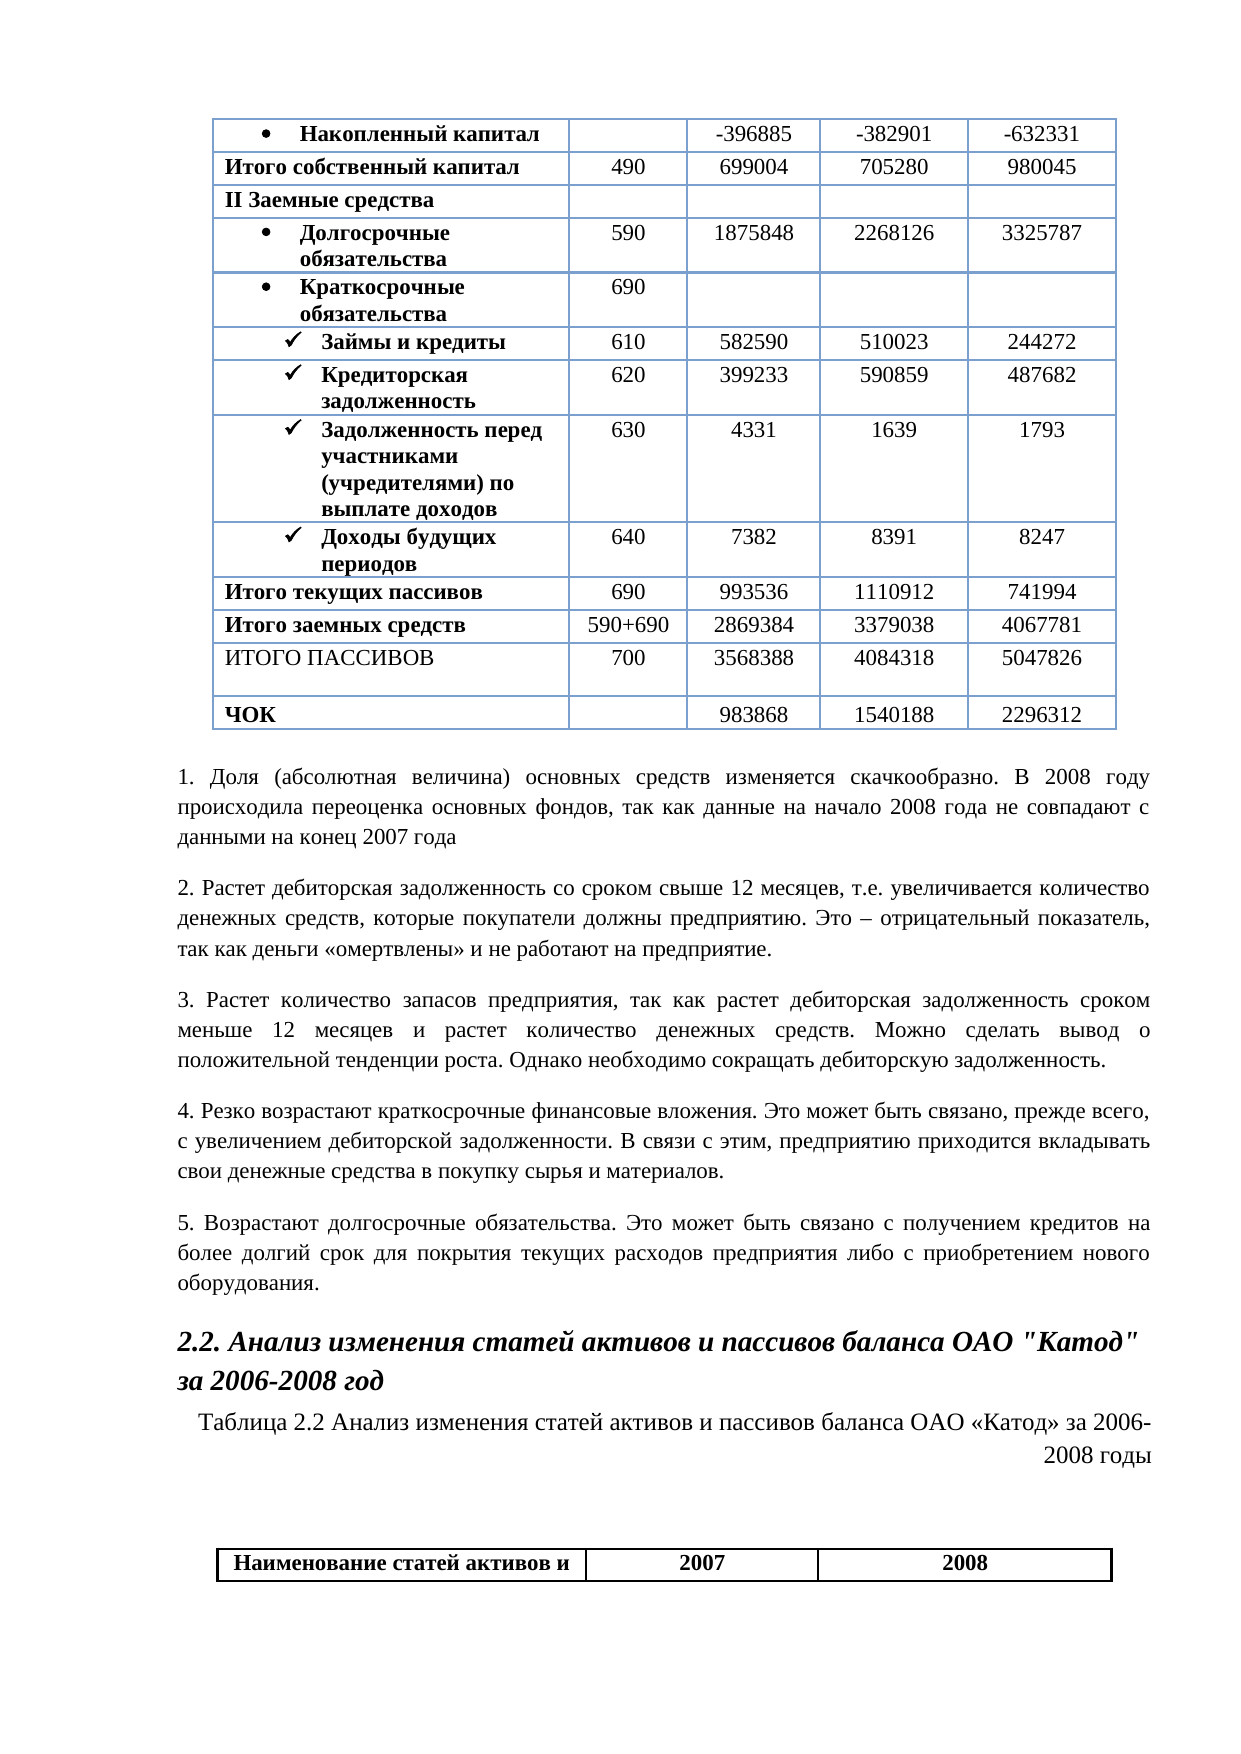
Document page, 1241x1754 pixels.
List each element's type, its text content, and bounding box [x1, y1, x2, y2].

table_cell 8391 [821, 523, 967, 576]
table_cell II Заемные средства [214, 186, 568, 217]
table_cell Итого собственный капитал [214, 153, 568, 184]
table_cell -632331 [969, 120, 1115, 151]
text 4. Резко возрастают краткосрочные финансовые вложения. Это может быть связано, прежде всего, с увеличением дебиторской задолженности. В связи с этим, предприятию приходится вкладывать свои денежные средства в покупку сырья и материалов. [177, 1097, 1152, 1184]
table_cell [570, 120, 686, 151]
table_cell 582590 [688, 328, 819, 359]
table_cell 741994 [969, 578, 1115, 609]
table_cell [821, 274, 967, 326]
table_cell 700 [570, 644, 686, 695]
table_cell Займы и кредиты [214, 328, 568, 359]
table_cell 4084318 [821, 644, 967, 695]
table_cell 5047826 [969, 644, 1115, 695]
table_cell [570, 186, 686, 217]
table_cell 699004 [688, 153, 819, 184]
table_cell 3325787 [969, 219, 1115, 271]
table_cell 993536 [688, 578, 819, 609]
table_cell -396885 [688, 120, 819, 151]
table_cell 3379038 [821, 611, 967, 642]
text 5. Возрастают долгосрочные обязательства. Это может быть связано с получением кредитов на более долгий срок для покрытия текущих расходов предприятия либо с приобретением нового оборудования. [177, 1208, 1152, 1295]
table_cell 4067781 [969, 611, 1115, 642]
table_cell 590859 [821, 361, 967, 414]
table_cell ИТОГО ПАССИВОВ [214, 644, 568, 695]
table_cell 630 [570, 416, 686, 521]
table_cell Итого заемных средств [214, 611, 568, 642]
table_cell 490 [570, 153, 686, 184]
table_cell Задолженность перед участниками (учредителями) по выплате доходов [214, 416, 568, 521]
subtitle 2.2. Анализ изменения статей активов и пассивов баланса ОАО "Катод" за 2006-2008 год [177, 1324, 1152, 1396]
table_cell Долгосрочные обязательства [214, 219, 568, 271]
table_cell [688, 186, 819, 217]
table_cell 7382 [688, 523, 819, 576]
table_cell [570, 697, 686, 728]
text Таблица 2.2 Анализ изменения статей активов и пассивов баланса ОАО «Катод» за 2006-2008 годы [177, 1407, 1152, 1469]
table_cell 610 [570, 328, 686, 359]
table_cell [821, 186, 967, 217]
table_cell Кредиторская задолженность [214, 361, 568, 414]
table_cell 399233 [688, 361, 819, 414]
table_cell 690 [570, 578, 686, 609]
table_cell ЧОК [214, 697, 568, 728]
table_cell 2268126 [821, 219, 967, 271]
table_cell 983868 [688, 697, 819, 728]
table_cell [969, 274, 1115, 326]
table_cell 244272 [969, 328, 1115, 359]
table_header 2007 [587, 1550, 817, 1580]
table_cell 1793 [969, 416, 1115, 521]
table_cell 3568388 [688, 644, 819, 695]
table_cell 620 [570, 361, 686, 414]
table_cell 640 [570, 523, 686, 576]
table_cell [969, 186, 1115, 217]
table_cell 690 [570, 274, 686, 326]
table_cell Накопленный капитал [214, 120, 568, 151]
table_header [219, 1550, 585, 1580]
table_cell Итого текущих пассивов [214, 578, 568, 609]
text 2. Растет дебиторская задолженность со сроком свыше 12 месяцев, т.е. увеличивается количество денежных средств, которые покупатели должны предприятию. Это – отрицательный показатель, так как деньги «омертвлены» и не работают на предприятие. [177, 874, 1152, 961]
table_cell 2869384 [688, 611, 819, 642]
table_cell Краткосрочные обязательства [214, 274, 568, 326]
text 3. Растет количество запасов предприятия, так как растет дебиторская задолженность сроком меньше 12 месяцев и растет количество денежных средств. Можно сделать вывод о положительной тенденции роста. Однако необходимо сокращать дебиторскую задолженность. [177, 986, 1152, 1072]
table_cell 510023 [821, 328, 967, 359]
table_cell Доходы будущих периодов [214, 523, 568, 576]
table_cell 1639 [821, 416, 967, 521]
table_cell 705280 [821, 153, 967, 184]
table_cell 4331 [688, 416, 819, 521]
table_cell 2296312 [969, 697, 1115, 728]
table_cell 8247 [969, 523, 1115, 576]
table_cell 980045 [969, 153, 1115, 184]
table_cell [688, 274, 819, 326]
table_cell 1875848 [688, 219, 819, 271]
table_cell 487682 [969, 361, 1115, 414]
table_header 2008 [819, 1550, 1110, 1580]
table_cell -382901 [821, 120, 967, 151]
table_cell 1540188 [821, 697, 967, 728]
list 1. Доля (абсолютная величина) основных средств изменяется скачкообразно. В 2008 году происходила переоценка основных фондов, так как данные на начало 2008 года не совпадают с данными на конец 2007 года [177, 763, 1152, 849]
table_cell 590+690 [570, 611, 686, 642]
table_cell 1110912 [821, 578, 967, 609]
table_cell 590 [570, 219, 686, 271]
